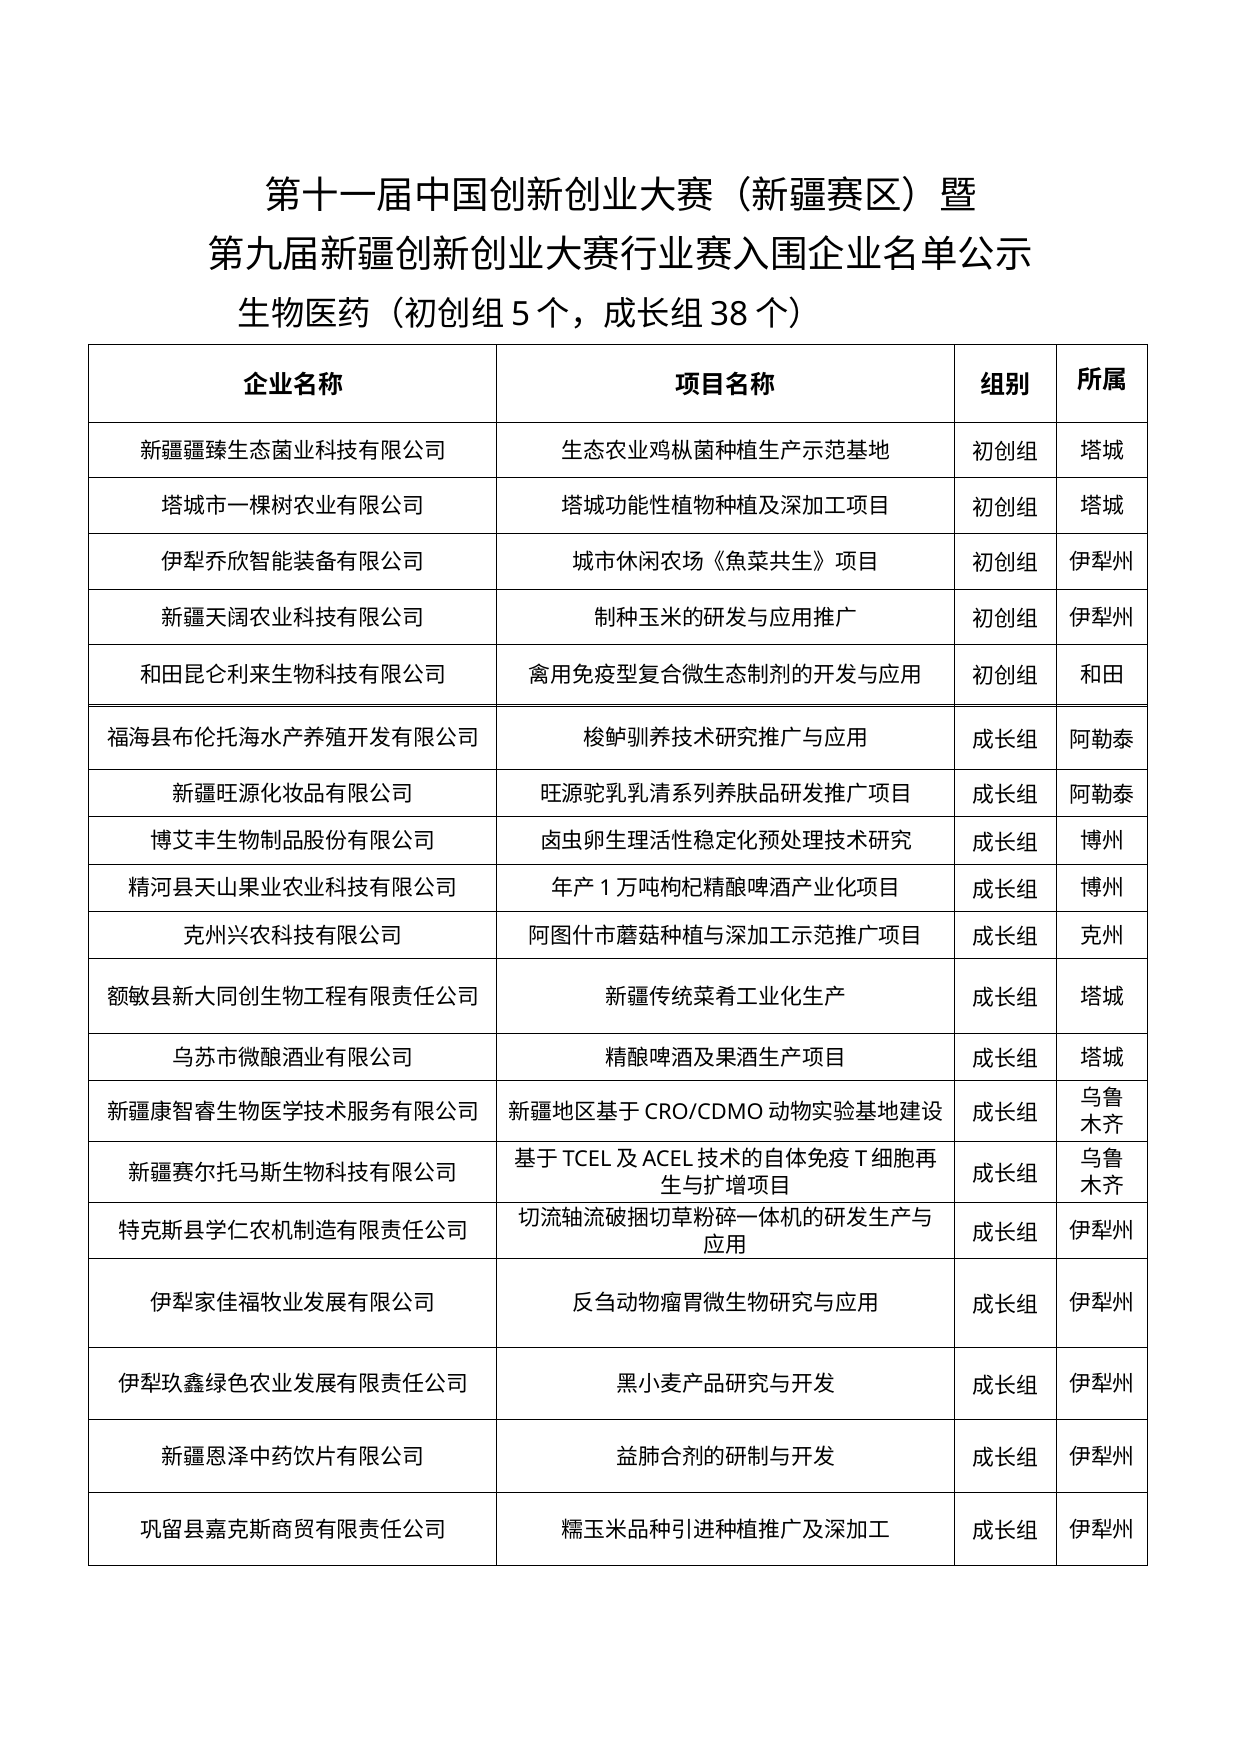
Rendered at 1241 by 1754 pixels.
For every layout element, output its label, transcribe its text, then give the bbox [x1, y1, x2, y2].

table_cell 制种玉米的研发与应用推广 [497, 590, 954, 644]
table_header 所属地区 [1057, 345, 1147, 422]
table_cell 新疆地区基于CRO/CDMO动物实验基地建设 [497, 1081, 954, 1141]
table_cell 新疆恩泽中药饮片有限公司 [89, 1420, 496, 1492]
table_cell 塔城功能性植物种植及深加工项目 [497, 478, 954, 533]
table_cell 成长组 [955, 1493, 1056, 1565]
table_cell 初创组 [955, 645, 1056, 703]
table_cell 成长组 [955, 959, 1056, 1033]
text 第九届新疆创新创业大赛行业赛入围企业名单公示 [187, 220, 1053, 279]
table_cell 伊犁州 [1057, 1348, 1147, 1419]
table_cell 额敏县新大同创生物工程有限责任公司 [89, 959, 496, 1033]
table_cell 塔城 [1057, 1034, 1147, 1080]
table_cell 伊犁州 [1057, 1493, 1147, 1565]
table_cell 伊犁玖鑫绿色农业发展有限责任公司 [89, 1348, 496, 1419]
table_header 项目名称 [497, 345, 954, 422]
table_cell 克州兴农科技有限公司 [89, 912, 496, 958]
table_cell 伊犁州 [1057, 1420, 1147, 1492]
table_cell 黑小麦产品研究与开发 [497, 1348, 954, 1419]
table_cell 伊犁州 [1057, 1203, 1147, 1258]
table_cell 新疆康智睿生物医学技术服务有限公司 [89, 1081, 496, 1141]
table_cell 初创组 [955, 590, 1056, 644]
table_cell 塔城 [1057, 478, 1147, 533]
table_cell 博州 [1057, 865, 1147, 911]
table_cell 成长组 [955, 1034, 1056, 1080]
table_cell 阿图什市蘑菇种植与深加工示范推广项目 [497, 912, 954, 958]
table_cell 乌苏市微酿酒业有限公司 [89, 1034, 496, 1080]
table_header 组别 [955, 345, 1056, 422]
table_cell 博艾丰生物制品股份有限公司 [89, 817, 496, 863]
table_cell 切流轴流破捆切草粉碎一体机的研发生产与应用 [497, 1203, 954, 1258]
table_cell 精河县天山果业农业科技有限公司 [89, 865, 496, 911]
table_cell 博州 [1057, 817, 1147, 863]
table_cell 塔城 [1057, 423, 1147, 477]
table_cell 旺源驼乳乳清系列养肤品研发推广项目 [497, 770, 954, 816]
table_cell 初创组 [955, 423, 1056, 477]
table_cell 益肺合剂的研制与开发 [497, 1420, 954, 1492]
table_cell 新疆传统菜肴工业化生产 [497, 959, 954, 1033]
table_cell 阿勒泰 [1057, 770, 1147, 816]
table_cell 伊犁家佳福牧业发展有限公司 [89, 1259, 496, 1347]
table_cell 糯玉米品种引进种植推广及深加工 [497, 1493, 954, 1565]
table_cell 成长组 [955, 1081, 1056, 1141]
table_cell 乌鲁 木齐 [1057, 1081, 1147, 1141]
table_cell 伊犁乔欣智能装备有限公司 [89, 534, 496, 588]
table_cell 精酿啤酒及果酒生产项目 [497, 1034, 954, 1080]
table_cell 成长组 [955, 817, 1056, 863]
table_cell 塔城市一棵树农业有限公司 [89, 478, 496, 533]
table_cell 初创组 [955, 478, 1056, 533]
table_cell 塔城 [1057, 959, 1147, 1033]
table_cell 克州 [1057, 912, 1147, 958]
table_cell 初创组 [955, 534, 1056, 588]
table_cell 福海县布伦托海水产养殖开发有限公司 [89, 707, 496, 769]
table_cell 成长组 [955, 770, 1056, 816]
table_header 企业名称 [89, 345, 496, 422]
table_cell 新疆疆臻生态菌业科技有限公司 [89, 423, 496, 477]
table_cell 禽用免疫型复合微生态制剂的开发与应用 [497, 645, 954, 703]
text 第十一届中国创新创业大赛（新疆赛区）暨 [187, 162, 1053, 220]
table_cell 伊犁州 [1057, 1259, 1147, 1347]
table_cell 成长组 [955, 1420, 1056, 1492]
table_cell 乌鲁 木齐 [1057, 1142, 1147, 1202]
table_cell 生态农业鸡枞菌种植生产示范基地 [497, 423, 954, 477]
table_cell 和田昆仑利来生物科技有限公司 [89, 645, 496, 703]
table_cell 成长组 [955, 707, 1056, 769]
table_cell 成长组 [955, 1203, 1056, 1258]
table_cell 卤虫卵生理活性稳定化预处理技术研究 [497, 817, 954, 863]
table_cell 成长组 [955, 1142, 1056, 1202]
table_cell 伊犁州 [1057, 534, 1147, 588]
table_cell 成长组 [955, 912, 1056, 958]
table_cell 阿勒泰 [1057, 707, 1147, 769]
table_cell 巩留县嘉克斯商贸有限责任公司 [89, 1493, 496, 1565]
table_cell 年产1万吨枸杞精酿啤酒产业化项目 [497, 865, 954, 911]
table_cell 新疆旺源化妆品有限公司 [89, 770, 496, 816]
table_cell 成长组 [955, 865, 1056, 911]
table_cell 成长组 [955, 1259, 1056, 1347]
table_cell 成长组 [955, 1348, 1056, 1419]
table_cell 特克斯县学仁农机制造有限责任公司 [89, 1203, 496, 1258]
table_cell 新疆赛尔托马斯生物科技有限公司 [89, 1142, 496, 1202]
table_cell 和田 [1057, 645, 1147, 703]
table_cell 反刍动物瘤胃微生物研究与应用 [497, 1259, 954, 1347]
table_cell 伊犁州 [1057, 590, 1147, 644]
table_cell 基于TCEL及ACEL技术的自体免疫T细胞再生与扩增项目 [497, 1142, 954, 1202]
table_cell 梭鲈驯养技术研究推广与应用 [497, 707, 954, 769]
table_cell 新疆天阔农业科技有限公司 [89, 590, 496, 644]
table_cell 城市休闲农场《魚菜共生》项目 [497, 534, 954, 588]
text 生物医药（初创组5个，成长组38个） [187, 279, 1053, 344]
